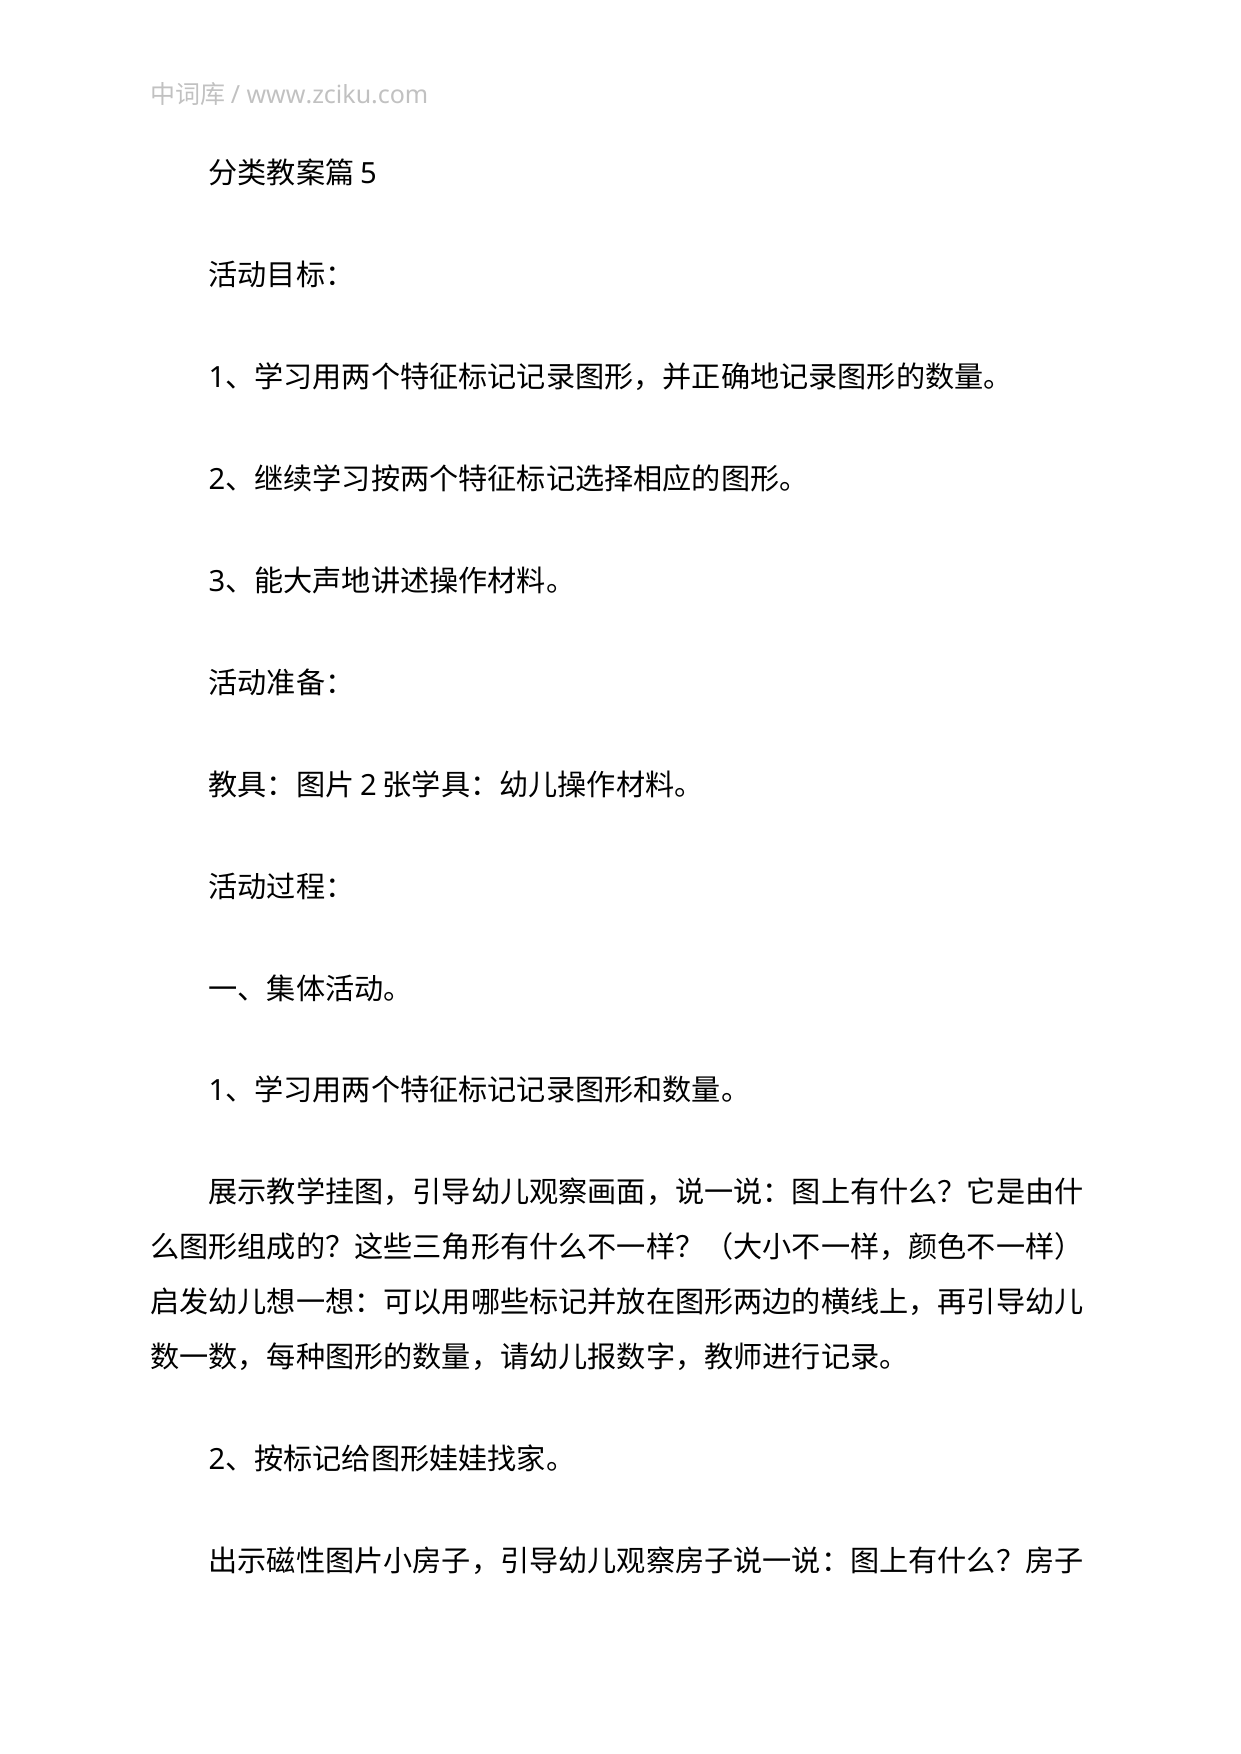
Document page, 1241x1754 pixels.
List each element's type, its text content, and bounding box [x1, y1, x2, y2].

text 展示教学挂图，引导幼儿观察画面，说一说：图上有什么？它是由什么图形组成的？这些三角形有什么不一样？（大小不一样，颜色不一样）启发幼儿想一想：可以用哪些标记并放在图形两边的横线上，再引导幼儿数一数，每种图形的数量，请幼儿报数字，教师进行记录。 [150, 1169, 1090, 1376]
text 2、按标记给图形娃娃找家。 [150, 1435, 1090, 1478]
text 教具：图片2张学具：幼儿操作材料。 [150, 761, 1090, 804]
text 活动目标： [150, 252, 1090, 294]
text 活动过程： [150, 863, 1090, 906]
text 1、学习用两个特征标记记录图形，并正确地记录图形的数量。 [150, 354, 1090, 396]
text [150, 1537, 1090, 1580]
text 2、继续学习按两个特征标记选择相应的图形。 [150, 456, 1090, 498]
text 1、学习用两个特征标记记录图形和数量。 [150, 1067, 1090, 1109]
text 分类教案篇5 [150, 150, 1090, 192]
text 一、集体活动。 [150, 965, 1090, 1007]
text 活动准备： [150, 660, 1090, 702]
text 3、能大声地讲述操作材料。 [150, 558, 1090, 600]
